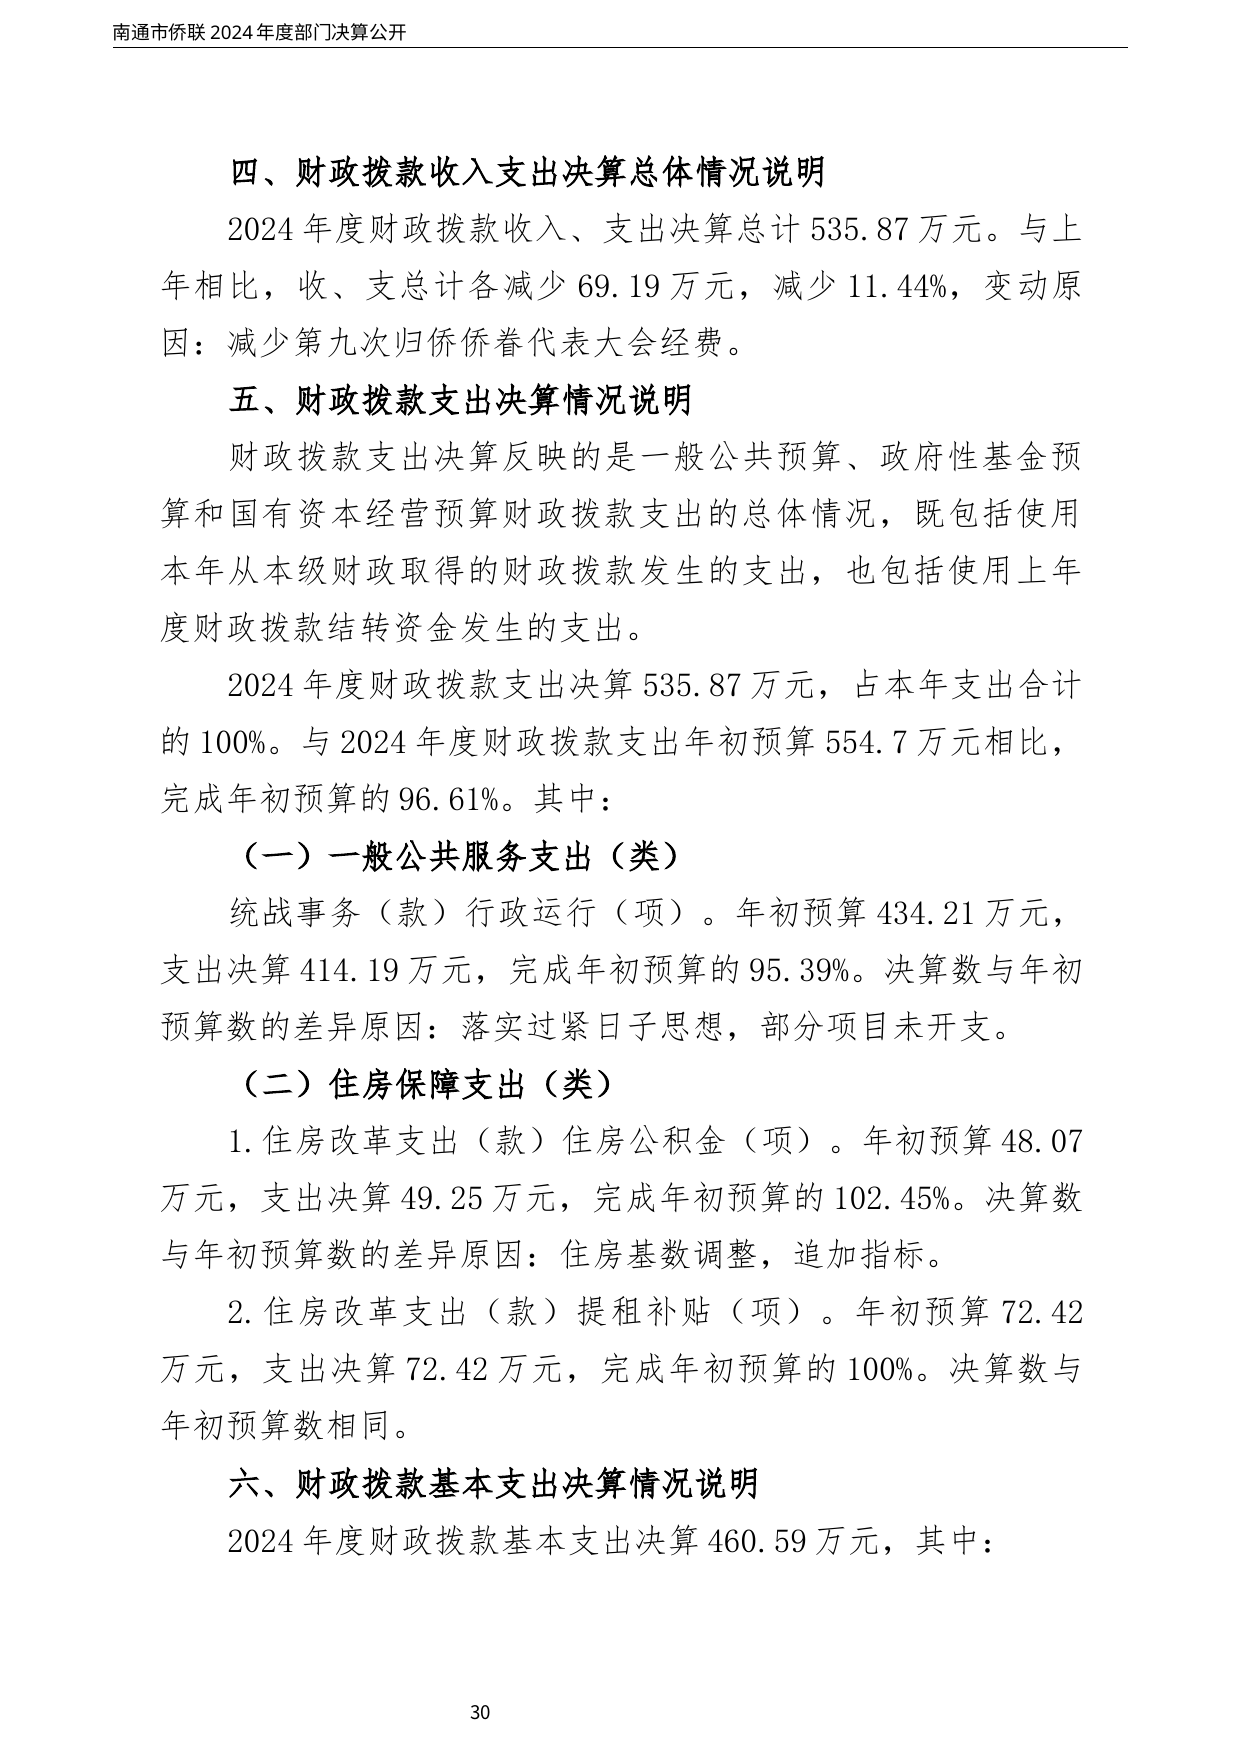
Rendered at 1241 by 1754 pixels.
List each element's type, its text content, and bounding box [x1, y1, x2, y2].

text 2024年度财政拨款支出决算535.87万元，占本年支出合计的100%。与2024年度财政拨款支出年初预算554.7万元相比，完成年初预算的96.61%。其中： [158, 663, 1084, 815]
text （一）一般公共服务支出（类） [158, 834, 1084, 872]
text 2.住房改革支出（款）提租补贴（项）。年初预算72.42万元，支出决算72.42万元，完成年初预算的100%。决算数与年初预算数相同。 [158, 1291, 1084, 1442]
text （二）住房保障支出（类） [158, 1062, 1084, 1100]
text 2024年度财政拨款收入、支出决算总计535.87万元。与上年相比，收、支总计各减少69.19万元，减少11.44%，变动原因：减少第九次归侨侨眷代表大会经费。 [158, 207, 1084, 359]
text 五、财政拨款支出决算情况说明 [158, 378, 1084, 416]
text 统战事务（款）行政运行（项）。年初预算434.21万元，支出决算414.19万元，完成年初预算的95.39%。决算数与年初预算数的差异原因：落实过紧日子思想，部分项目未开支。 [158, 891, 1084, 1043]
text 2024年度财政拨款基本支出决算460.59万元，其中： [158, 1519, 1084, 1557]
text 六、财政拨款基本支出决算情况说明 [158, 1462, 1084, 1499]
text 1.住房改革支出（款）住房公积金（项）。年初预算48.07万元，支出决算49.25万元，完成年初预算的102.45%。决算数与年初预算数的差异原因：住房基数调整，追加指标。 [158, 1119, 1084, 1271]
text 财政拨款支出决算反映的是一般公共预算、政府性基金预算和国有资本经营预算财政拨款支出的总体情况，既包括使用本年从本级财政取得的财政拨款发生的支出，也包括使用上年度财政拨款结转资金发生的支出。 [158, 435, 1084, 644]
text 四、财政拨款收入支出决算总体情况说明 [158, 150, 1084, 188]
